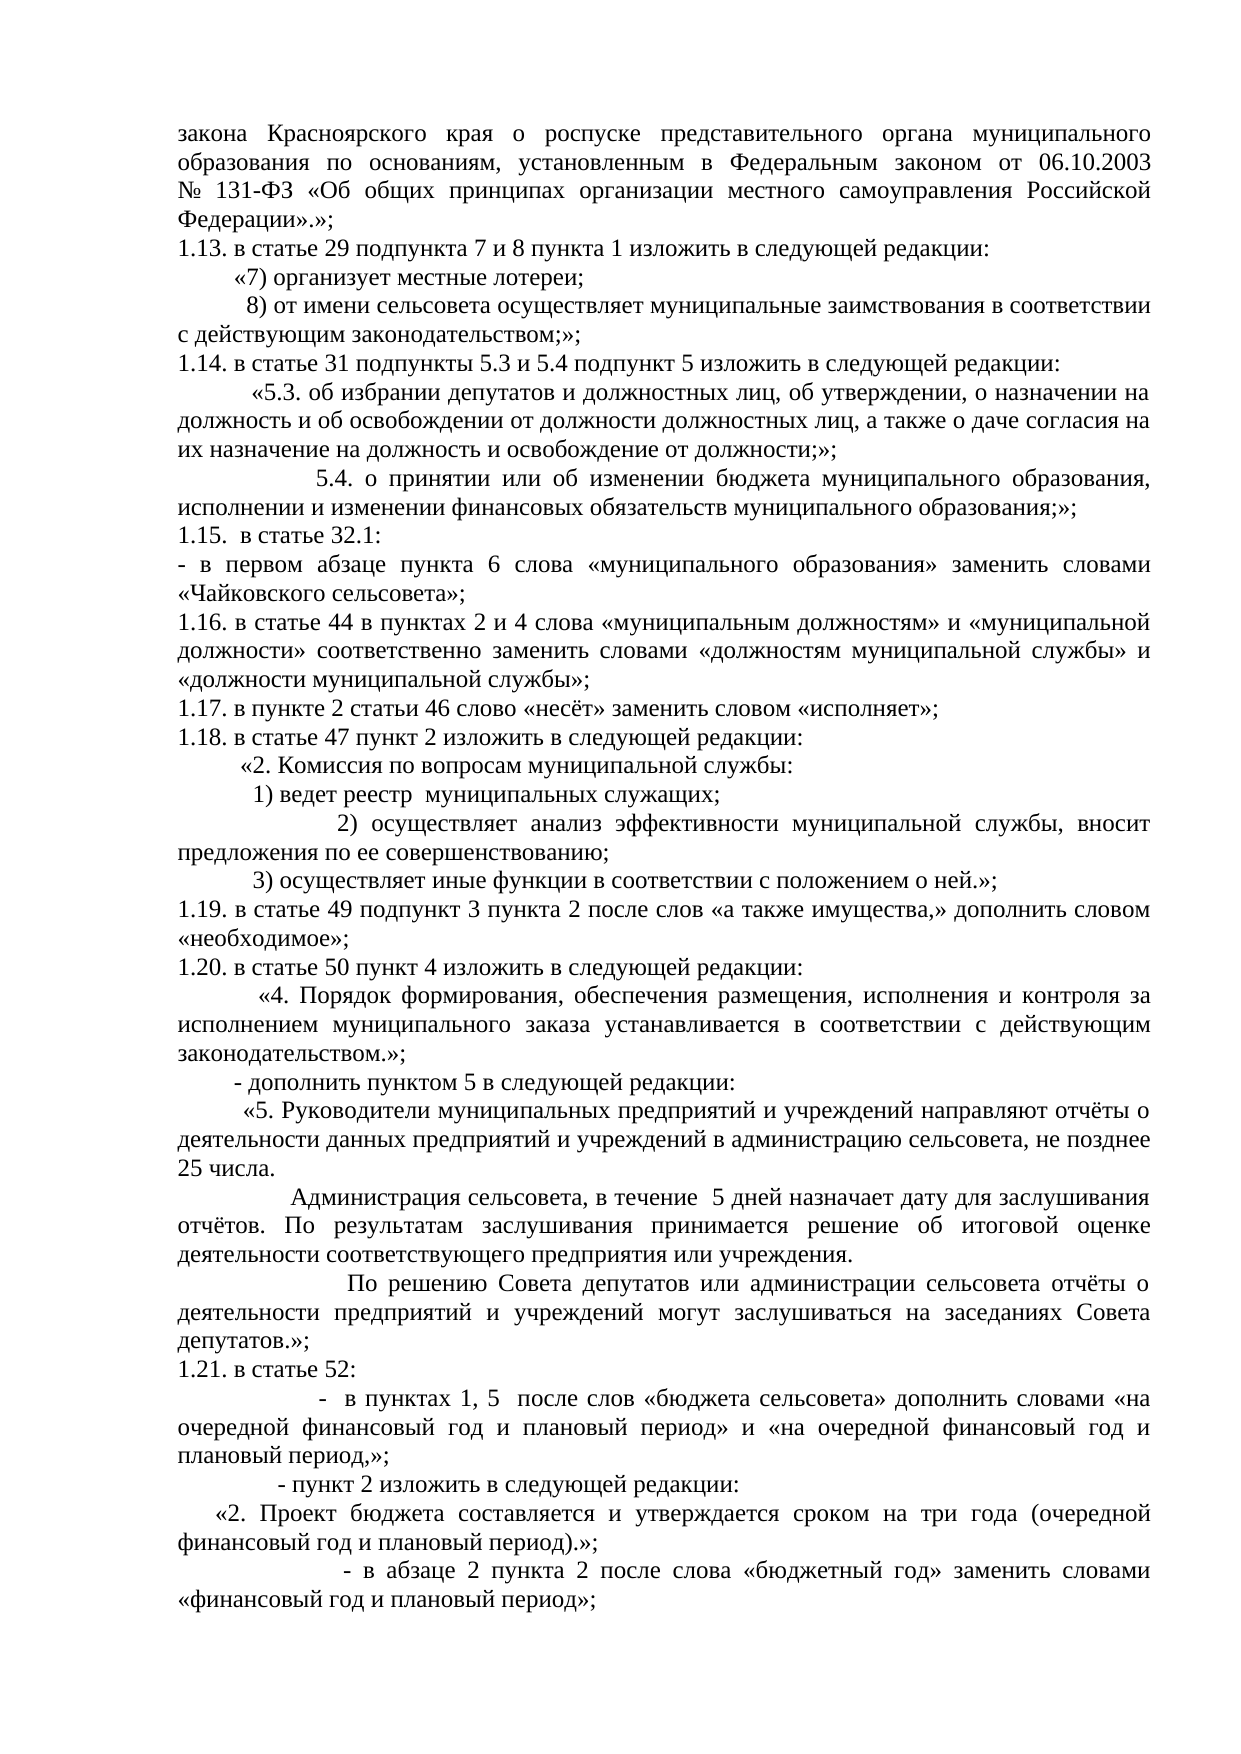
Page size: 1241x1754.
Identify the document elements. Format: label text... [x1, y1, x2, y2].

text «7) организует местные лотереи; [177, 262, 1152, 291]
text 1.16. в статье 44 в пунктах 2 и 4 слова «муниципальным должностям» и «муниципальной должности» соответственно заменить словами «должностям муниципальной службы» и «должности муниципальной службы»; [177, 607, 1152, 693]
text «2. Комиссия по вопросам муниципальной службы: [177, 751, 1152, 779]
text 8) от имени сельсовета осуществляет муниципальные заимствования в соответствии с действующим законодательством;»; [177, 291, 1152, 348]
text 1.13. в статье 29 подпункта 7 и 8 пункта 1 изложить в следующей редакции: [177, 233, 1152, 262]
list - в абзаце 2 пункта 2 после слова «бюджетный год» заменить словами «финансовый год и плановый период»; [177, 1556, 1152, 1613]
text «4. Порядок формирования, обеспечения размещения, исполнения и контроля за исполнением муниципального заказа устанавливается в соответствии с действующим законодательством.»; [177, 981, 1152, 1067]
text 1) ведет реестр муниципальных служащих; [177, 779, 1152, 808]
text 1.15. в статье 32.1: [177, 521, 1152, 549]
text - в первом абзаце пункта 6 слова «муниципального образования» заменить словами «Чайковского сельсовета»; [177, 549, 1152, 607]
text «5.3. об избрании депутатов и должностных лиц, об утверждении, о назначении на должность и об освобождении от должности должностных лиц, а также о даче согласия на их назначение на должность и освобождение от должности;»; [177, 377, 1152, 463]
text 1.17. в пункте 2 статьи 46 слово «несёт» заменить словом «исполняет»; [177, 693, 1152, 722]
text 1.19. в статье 49 подпункт 3 пункта 2 после слов «а также имущества,» дополнить словом «необходимое»; [177, 894, 1152, 952]
text 1.18. в статье 47 пункт 2 изложить в следующей редакции: [177, 722, 1152, 751]
text 5.4. о принятии или об изменении бюджета муниципального образования, исполнении и изменении финансовых обязательств муниципального образования;»; [177, 463, 1152, 521]
text 2) осуществляет анализ эффективности муниципальной службы, вносит предложения по ее совершенствованию; [177, 808, 1152, 866]
text - дополнить пунктом 5 в следующей редакции: [177, 1067, 1152, 1096]
list «2. Проект бюджета составляется и утверждается сроком на три года (очередной финансовый год и плановый период).»; [177, 1498, 1152, 1556]
text По решению Совета депутатов или администрации сельсовета отчёты о деятельности предприятий и учреждений могут заслушиваться на заседаниях Совета депутатов.»; [177, 1268, 1152, 1354]
text 1.20. в статье 50 пункт 4 изложить в следующей редакции: [177, 952, 1152, 981]
list - пункт 2 изложить в следующей редакции: [177, 1469, 1152, 1498]
list 1.21. в статье 52: [177, 1354, 1152, 1383]
text «5. Руководители муниципальных предприятий и учреждений направляют отчёты о деятельности данных предприятий и учреждений в администрацию сельсовета, не позднее 25 числа. [177, 1096, 1152, 1182]
text 3) осуществляет иные функции в соответствии с положением о ней.»; [177, 866, 1152, 894]
text 1.14. в статье 31 подпункты 5.3 и 5.4 подпункт 5 изложить в следующей редакции: [177, 348, 1152, 377]
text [177, 118, 1152, 233]
list - в пунктах 1, 5 после слов «бюджета сельсовета» дополнить словами «на очередной финансовый год и плановый период» и «на очередной финансовый год и плановый период,»; [177, 1383, 1152, 1469]
text Администрация сельсовета, в течение 5 дней назначает дату для заслушивания отчётов. По результатам заслушивания принимается решение об итоговой оценке деятельности соответствующего предприятия или учреждения. [177, 1182, 1152, 1268]
